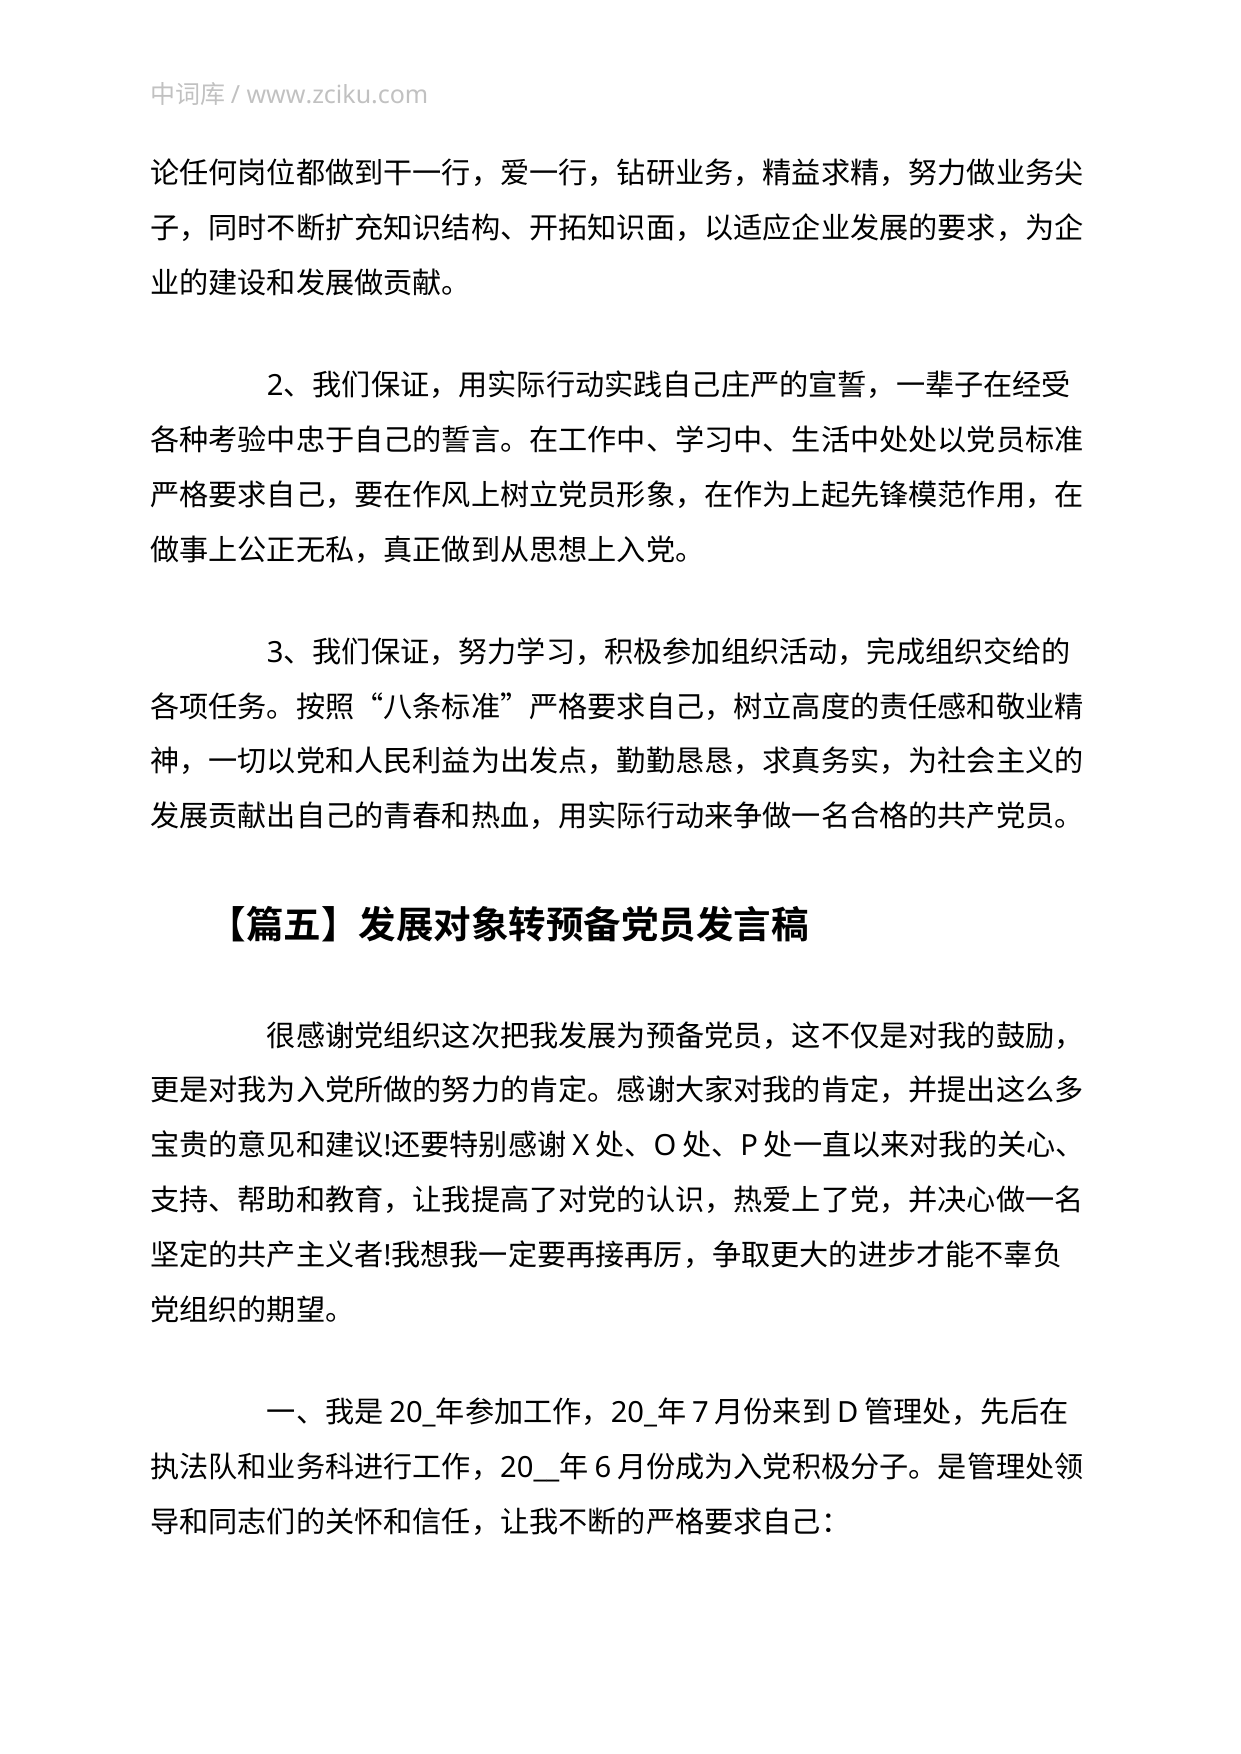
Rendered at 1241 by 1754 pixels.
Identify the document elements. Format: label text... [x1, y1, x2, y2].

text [150, 150, 1090, 302]
text 3、我们保证，努力学习，积极参加组织活动，完成组织交给的各项任务。按照“八条标准”严格要求自己，树立高度的责任感和敬业精神，一切以党和人民利益为出发点，勤勤恳恳，求真务实，为社会主义的发展贡献出自己的青春和热血，用实际行动来争做一名合格的共产党员。 [150, 628, 1090, 835]
text 一、我是20_年参加工作，20_年7月份来到D管理处，先后在执法队和业务科进行工作，20__年6月份成为入党积极分子。是管理处领导和同志们的关怀和信任，让我不断的严格要求自己： [150, 1388, 1090, 1541]
text 【篇五】发展对象转预备党员发言稿 [150, 895, 1090, 949]
text 2、我们保证，用实际行动实践自己庄严的宣誓，一辈子在经受各种考验中忠于自己的誓言。在工作中、学习中、生活中处处以党员标准严格要求自己，要在作风上树立党员形象，在作为上起先锋模范作用，在做事上公正无私，真正做到从思想上入党。 [150, 362, 1090, 569]
text 很感谢党组织这次把我发展为预备党员，这不仅是对我的鼓励，更是对我为入党所做的努力的肯定。感谢大家对我的肯定，并提出这么多宝贵的意见和建议!还要特别感谢X处、O处、P处一直以来对我的关心、支持、帮助和教育，让我提高了对党的认识，热爱上了党，并决心做一名坚定的共产主义者!我想我一定要再接再厉，争取更大的进步才能不辜负党组织的期望。 [150, 1012, 1090, 1329]
